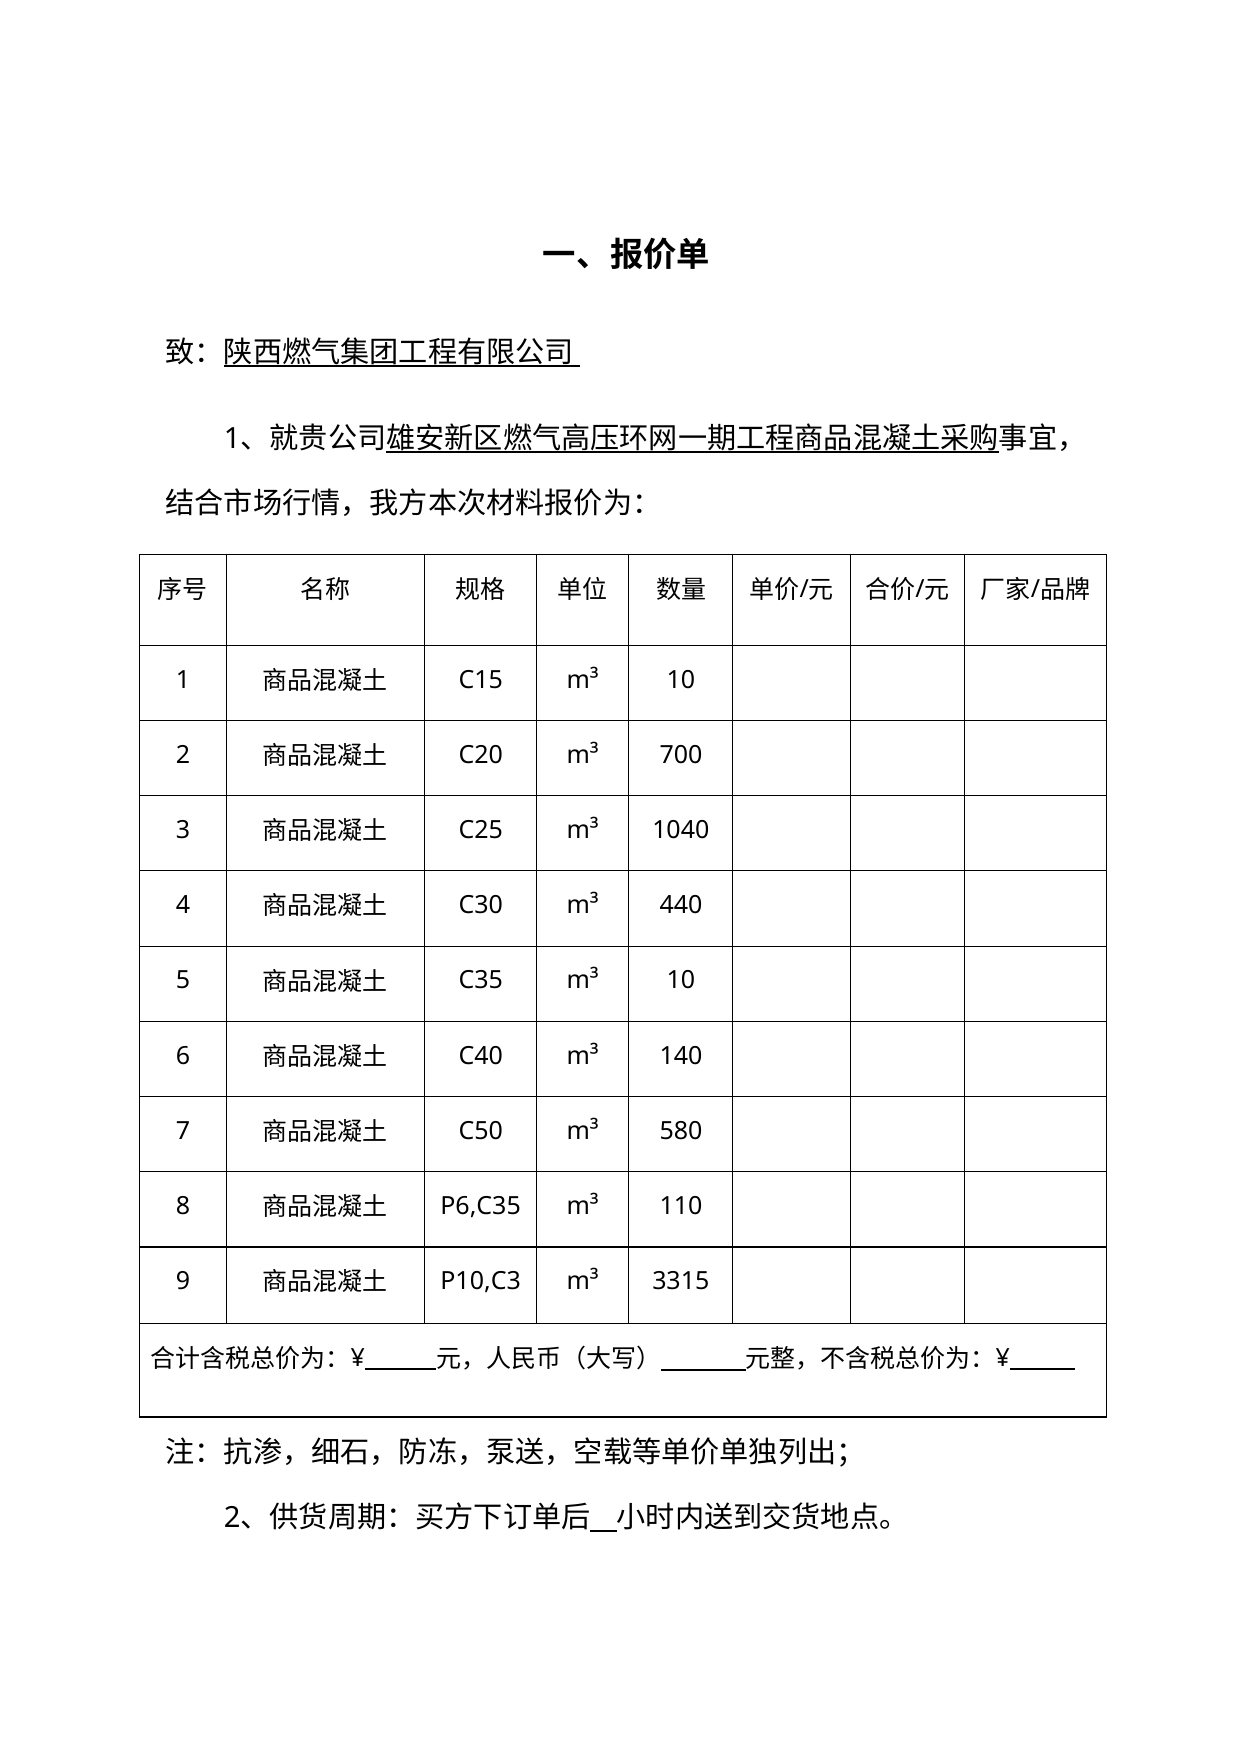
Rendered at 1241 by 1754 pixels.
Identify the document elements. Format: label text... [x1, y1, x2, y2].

table_cell C35 [425, 947, 536, 1021]
table_cell 商品混凝土 [227, 1248, 424, 1323]
table_cell 商品混凝土 [227, 721, 424, 795]
table_cell [733, 1172, 850, 1246]
table_cell 商品混凝土 [227, 796, 424, 870]
table_cell [965, 1172, 1106, 1246]
table_cell m³ [537, 1097, 628, 1171]
table_cell 3315 [629, 1248, 732, 1323]
table_cell C15 [425, 646, 536, 720]
table_cell C20 [425, 721, 536, 795]
table_cell [965, 947, 1106, 1021]
table_cell [965, 871, 1106, 946]
table_cell m³ [537, 947, 628, 1021]
table_header 规格 [425, 555, 536, 645]
table_cell [965, 646, 1106, 720]
table_cell P6,C35 [425, 1172, 536, 1246]
table_header 数量 [629, 555, 732, 645]
table_cell m³ [537, 1022, 628, 1096]
table_cell [851, 871, 964, 946]
table_cell 440 [629, 871, 732, 946]
table_cell m³ [537, 1172, 628, 1246]
table_cell [965, 1022, 1106, 1096]
table_cell [965, 1097, 1106, 1171]
table_header 单位 [537, 555, 628, 645]
table_cell [965, 1248, 1106, 1323]
table_header 合价/元 [851, 555, 964, 645]
table_cell m³ [537, 646, 628, 720]
table_cell 110 [629, 1172, 732, 1246]
table_cell [851, 1172, 964, 1246]
table_cell 商品混凝土 [227, 1022, 424, 1096]
table_header 序号 [140, 555, 226, 645]
table_header 名称 [227, 555, 424, 645]
table_cell 商品混凝土 [227, 1172, 424, 1246]
table_cell 商品混凝土 [227, 947, 424, 1021]
table_cell [851, 1248, 964, 1323]
table_cell C40 [425, 1022, 536, 1096]
table_cell P10,C35 [425, 1248, 536, 1323]
table_cell [733, 721, 850, 795]
table_cell m³ [537, 871, 628, 946]
table_cell 7 [140, 1097, 226, 1171]
table_cell C50 [425, 1097, 536, 1171]
table_cell [851, 1022, 964, 1096]
list 供货周期：买方下订单后 小时内送到交货地点。 [165, 1482, 1087, 1547]
table_header 单价/元 [733, 555, 850, 645]
table_cell C30 [425, 871, 536, 946]
table_cell 8 [140, 1172, 226, 1246]
text 致：陕西燃气集团工程有限公司 [165, 317, 1087, 382]
table_cell 9 [140, 1248, 226, 1323]
table_cell 合计含税总价为：¥ 元，人民币（大写） 元整，不含税总价为：¥ 元，增值税税率： %，税金为：¥ 元。 [140, 1324, 1106, 1416]
table_cell [965, 721, 1106, 795]
table_cell m³ [537, 1248, 628, 1323]
text 一、报价单 [165, 219, 1087, 284]
table_cell [733, 1097, 850, 1171]
table_cell [851, 721, 964, 795]
table_cell 700 [629, 721, 732, 795]
table_cell 商品混凝土 [227, 1097, 424, 1171]
table_cell 10 [629, 646, 732, 720]
table_cell [733, 947, 850, 1021]
table_cell m³ [537, 721, 628, 795]
table_cell [851, 796, 964, 870]
table_cell [733, 796, 850, 870]
table_header 厂家/品牌 [965, 555, 1106, 645]
table_cell [965, 796, 1106, 870]
table_cell [851, 1097, 964, 1171]
table_cell 140 [629, 1022, 732, 1096]
table_cell 3 [140, 796, 226, 870]
table_cell 4 [140, 871, 226, 946]
table_cell 6 [140, 1022, 226, 1096]
table_cell 5 [140, 947, 226, 1021]
table_cell [733, 1248, 850, 1323]
table_cell 1 [140, 646, 226, 720]
table_cell 580 [629, 1097, 732, 1171]
table_cell 1040 [629, 796, 732, 870]
table_cell 商品混凝土 [227, 646, 424, 720]
table_cell 10 [629, 947, 732, 1021]
text 注：抗渗，细石，防冻，泵送，空载等单价单独列出； [165, 1418, 1087, 1482]
table_cell [733, 1022, 850, 1096]
table_cell [851, 947, 964, 1021]
table_cell 2 [140, 721, 226, 795]
table_cell [851, 646, 964, 720]
table_cell [733, 646, 850, 720]
table_cell C25 [425, 796, 536, 870]
table_cell [733, 871, 850, 946]
table_cell 商品混凝土 [227, 871, 424, 946]
list 就贵公司雄安新区燃气高压环网一期工程商品混凝土采购事宜，结合市场行情，我方本次材料报价为： [165, 403, 1087, 533]
table_cell m³ [537, 796, 628, 870]
